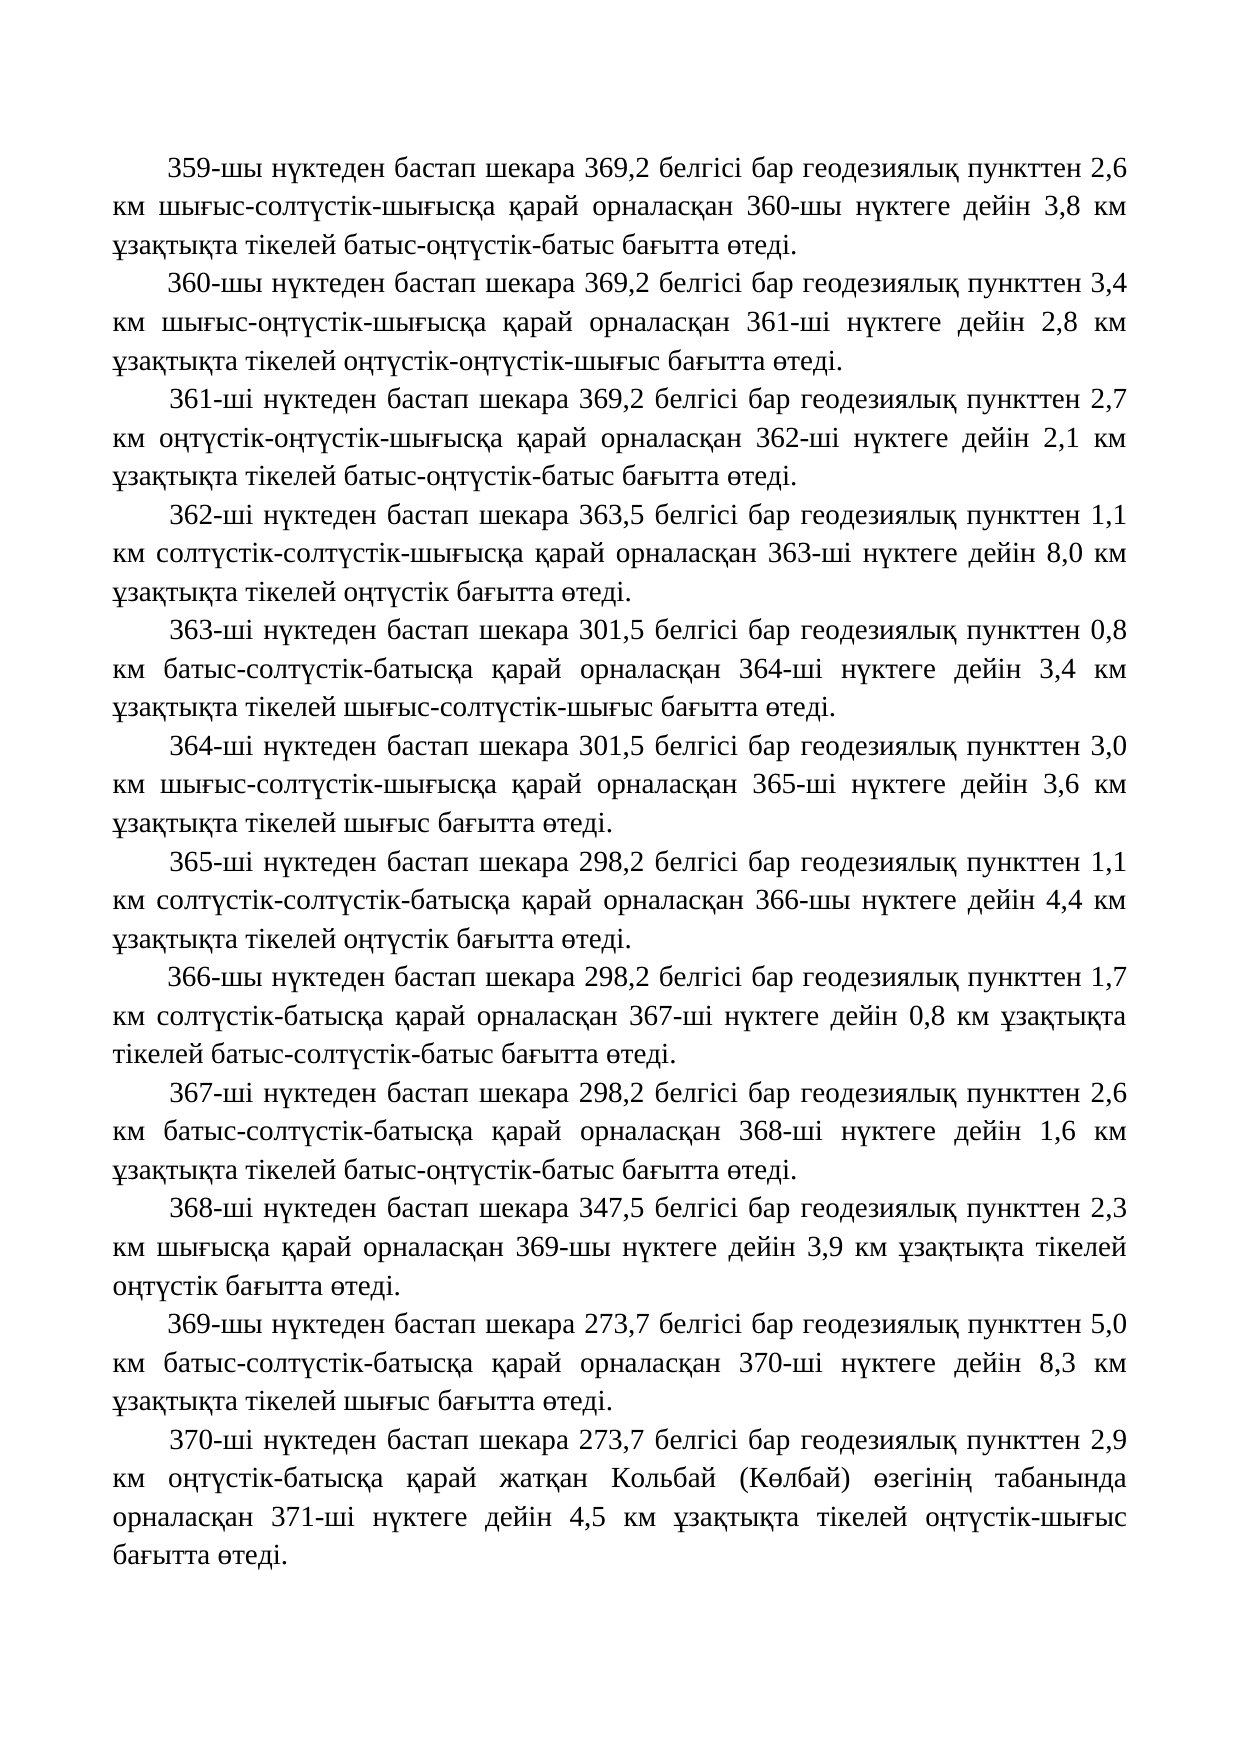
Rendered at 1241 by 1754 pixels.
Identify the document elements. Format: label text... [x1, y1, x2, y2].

text 360-шы нүктеден бастап шекара 369,2 белгiсi бар геодезиялық пункттен 3,4 км шығыс-оңтүстiк-шығысқа қарай орналасқан 361-шi нүктеге дейiн 2,8 км ұзақтықта тiкелей оңтүстiк-оңтүстiк-шығыс бағытта өтедi. [112, 266, 1128, 376]
text 363-шi нүктеден бастап шекара 301,5 белгісi бар геодезиялық пункттен 0,8 км батыс-солтүстік-батысқа қарай орналасқан 364-шi нүктеге дейiн 3,4 км ұзақтықта тiкелей шығыс-солтүстiк-шығыс бағытта өтедi. [112, 612, 1128, 723]
text 368-ші нүктеден бастап шекара 347,5 белгiсi бар геодезиялық пункттен 2,3 км шығысқа қарай орналасқан 369-шы нүктеге дейiн 3,9 км ұзақтықта тiкелей оңтүстiк бағытта өтедi. [112, 1191, 1128, 1301]
text 362-шi нүктеден бастап шекара 363,5 белгiсi бар геодезиялық пункттен 1,1 км солтүстiк-солтүстiк-шығысқа қарай орналасқан 363-шi нүктеге дейiн 8,0 км ұзақтықта тiкелей оңтүстiк бағытта өтедi. [112, 497, 1128, 607]
text 370-шi нүктеден бастап шекара 273,7 белгісi бар геодезиялық пункттен 2,9 км оңтүстiк-батысқа қарай жатқан Кольбай (Көлбай) өзегiнiң табанында орналасқан 371-шi нүктеге дейiн 4,5 км ұзақтықта тiкелей оңтүстiк-шығыс бағытта өтедi. [112, 1422, 1128, 1571]
text 366-шы нүктеден бастап шекара 298,2 белгiсi бар геодезиялық пункттен 1,7 км солтүстiк-батысқа қарай орналасқан 367-шi нүктеге дейiн 0,8 км ұзақтықта тiкелей батыс-солтүстiк-батыс бағытта өтедi. [112, 959, 1128, 1070]
text 367-шi нүктеден бастап шекара 298,2 белгiсi бар геодезиялық пункттен 2,6 км батыс-солтүстiк-батысқа қарай орналасқан 368-шi нүктеге дейiн 1,6 км ұзақтықта тiкелей батыс-оңтүстік-батыс бағытта өтедi. [112, 1075, 1128, 1186]
text 361-шi нүктеден бастап шекара 369,2 белгiсi бар геодезиялық пункттен 2,7 км оңтүстiк-оңтүстiк-шығысқа қарай орналасқан 362-шi нүктеге дейiн 2,1 км ұзақтықта тiкелей батыс-оңтүстiк-батыс бағытта өтедi. [112, 381, 1128, 492]
text 359-шы нүктеден бастап шекара 369,2 белгiсi бар геодезиялық пункттен 2,6 км шығыс-солтүстiк-шығысқа қарай орналасқан 360-шы нүктеге дейiн 3,8 км ұзақтықта тiкелей батыс-оңтүстік-батыс бағытта өтедi. [112, 150, 1128, 261]
text 365-шi нүктеден бастап шекара 298,2 белгiсi бар геодезиялық пункттен 1,1 км солтүстік-солтүстік-батысқа қарай орналасқан 366-шы нүктеге дейiн 4,4 км ұзақтықта тiкелей оңтүстiк бағытта өтедi. [112, 844, 1128, 954]
text 369-шы нүктеден бастап шекара 273,7 белгiсi бар геодезиялық пункттен 5,0 км батыс-солтүстік-батысқа қарай орналасқан 370-шi нүктеге дейiн 8,3 км ұзақтықта тiкелей шығыс бағытта өтедi. [112, 1306, 1128, 1417]
text 364-шi нүктеден бастап шекара 301,5 белгiсi бар геодезиялық пункттен 3,0 км шығыс-солтүстiк-шығысқа қарай орналасқан 365-шi нүктеге дейiн 3,6 км ұзақтықта тiкелей шығыс бағытта өтедi. [112, 728, 1128, 839]
